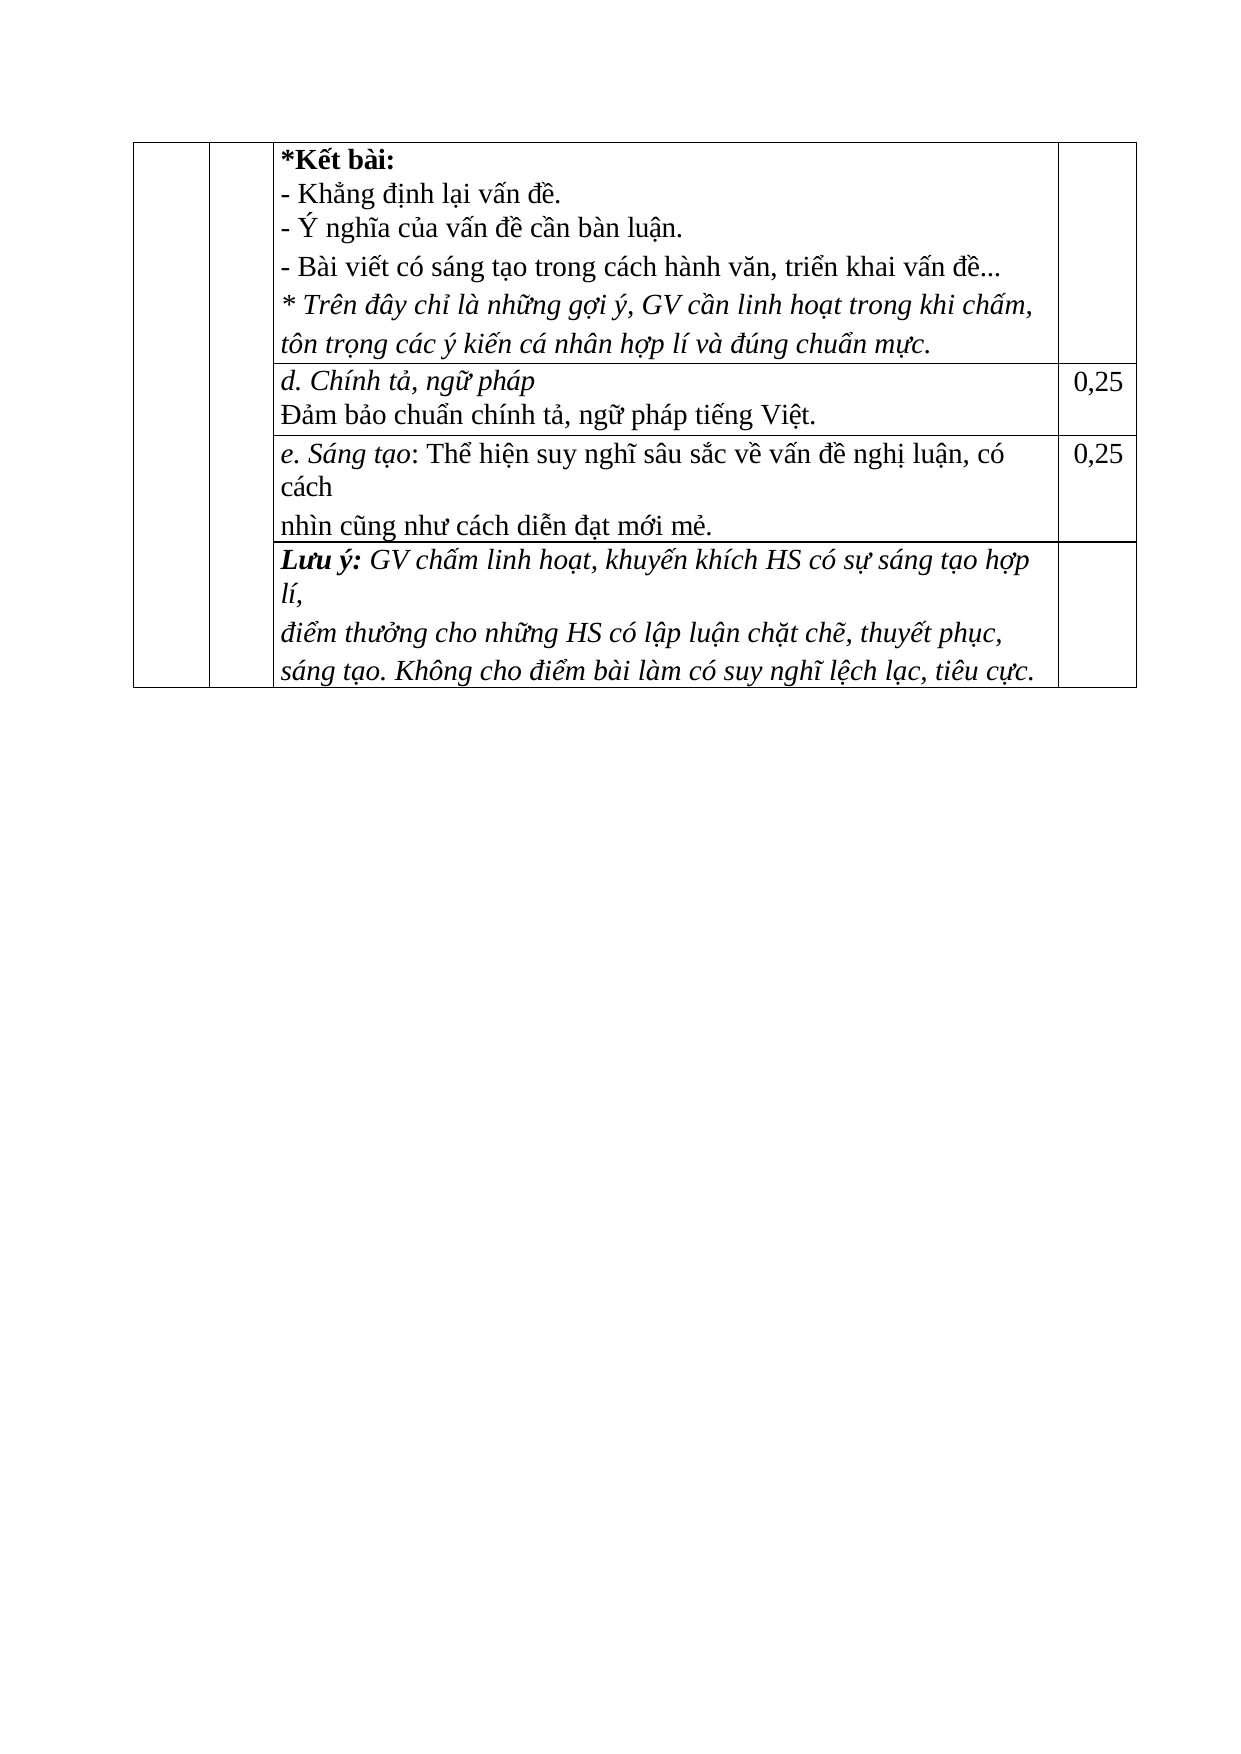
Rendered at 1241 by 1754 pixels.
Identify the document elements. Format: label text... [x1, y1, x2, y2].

table_header [210, 143, 273, 687]
table_cell [1059, 543, 1136, 687]
table_header [1059, 143, 1136, 363]
table_cell Lưu ý: GV chấm linh hoạt, khuyến khích HS có sự sáng tạo hợp lí, điểm thưởng cho những HS có lập luận chặt chẽ, thuyết phục, sáng tạo. Không cho điểm bài làm có suy nghĩ lệch lạc, tiêu cực. [274, 543, 1058, 687]
table_cell 0,25 [1059, 436, 1136, 541]
table_header *Kết bài: Khẳng định lại vấn đề. Ý nghĩa của vấn đề cần bàn luận. Bài viết có sáng tạo trong cách hành văn, triển khai vấn đề... * Trên đây chỉ là những gợi ý, GV cần linh hoạt trong khi chấm, tôn trọng các ý kiến cá nhân hợp lí và đúng chuẩn mực. [274, 143, 1058, 363]
table_cell e. Sáng tạo: Thể hiện suy nghĩ sâu sắc về vấn đề nghị luận, có cách nhìn cũng như cách diễn đạt mới mẻ. [274, 436, 1058, 541]
table_cell d. Chính tả, ngữ pháp Đảm bảo chuẩn chính tả, ngữ pháp tiếng Việt. [274, 364, 1058, 434]
table_header [134, 143, 209, 687]
table_cell 0,25 [1059, 364, 1136, 434]
